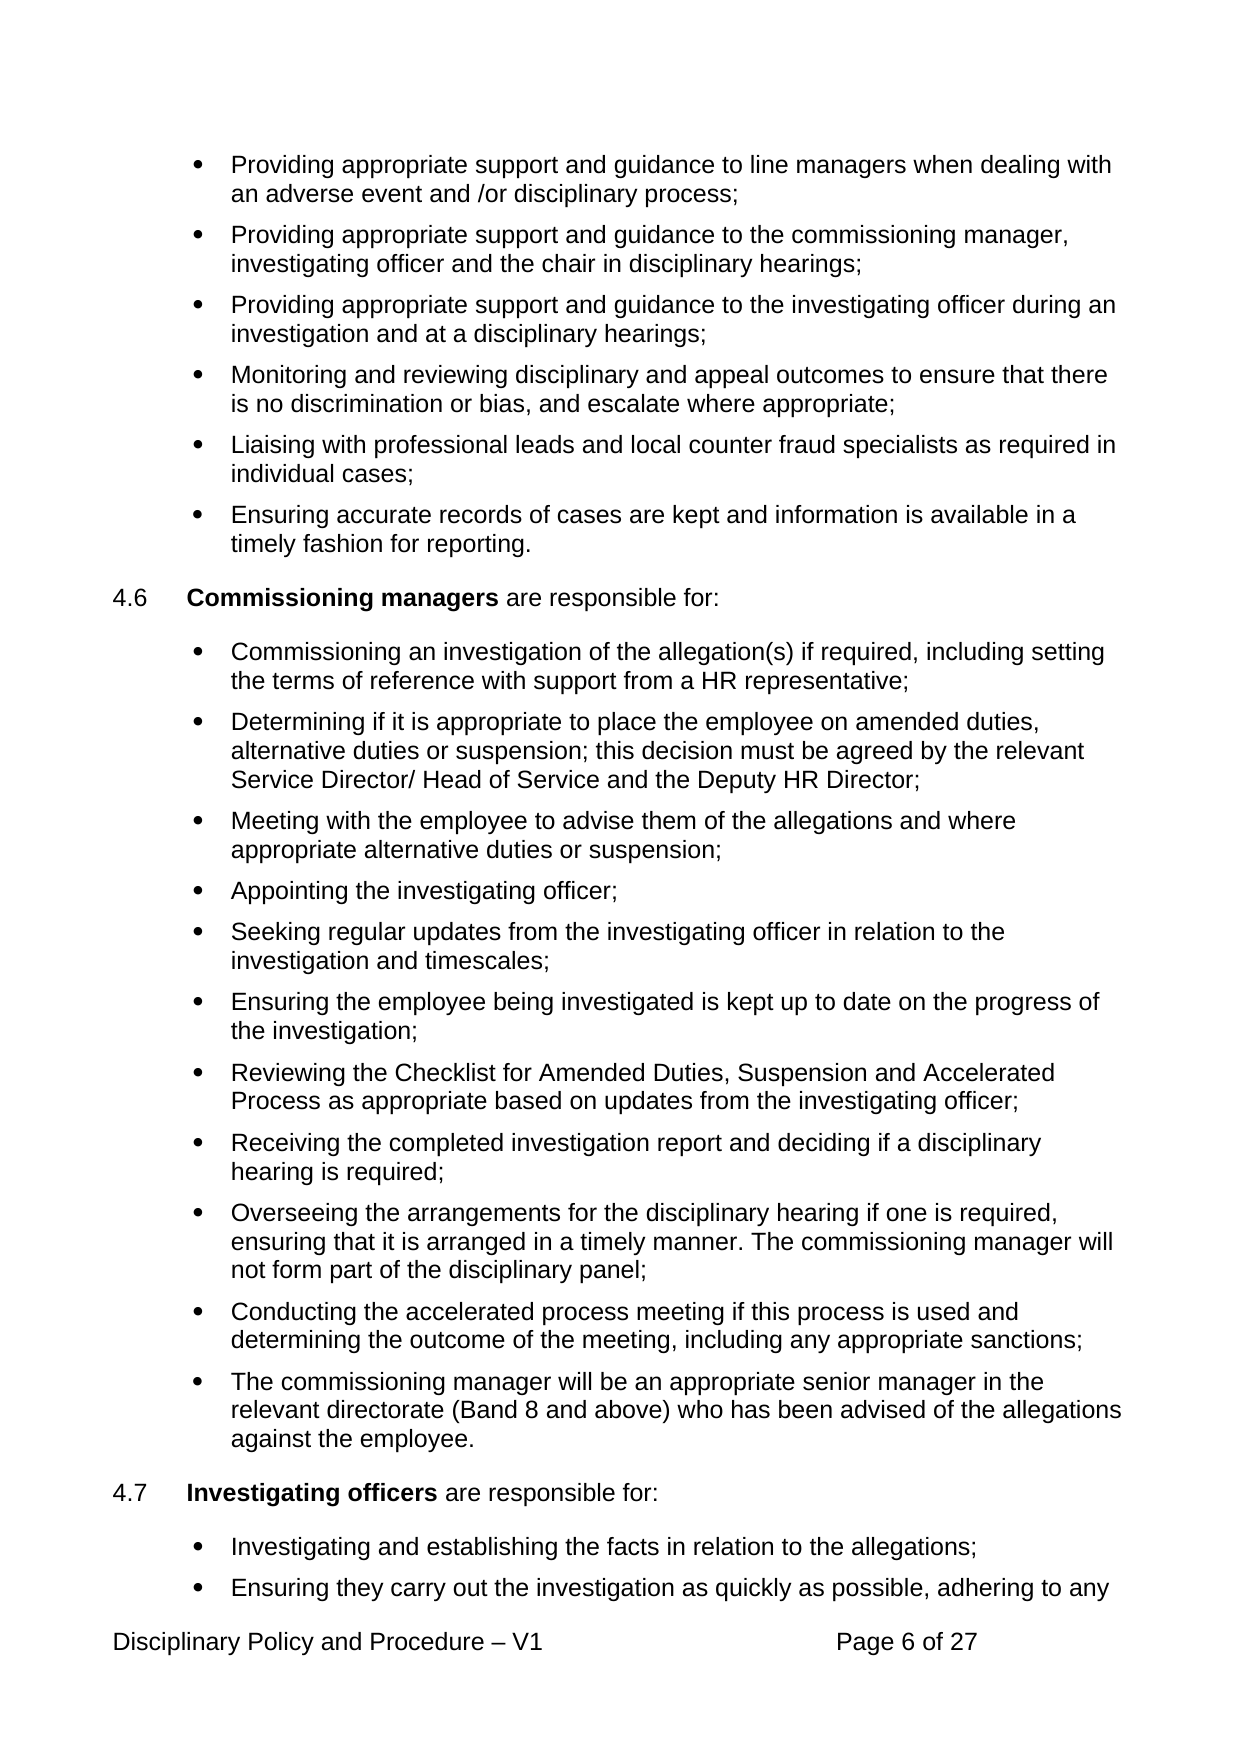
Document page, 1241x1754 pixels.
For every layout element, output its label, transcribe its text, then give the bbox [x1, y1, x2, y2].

list Liaising with professional leads and local counter fraud specialists as required in individual cases; [193, 430, 1128, 488]
list Seeking regular updates from the investigating officer in relation to the investigation and timescales; [193, 917, 1128, 975]
list Determining if it is appropriate to place the employee on amended duties, alternative duties or suspension; this decision must be agreed by the relevant Service Director/ Head of Service and the Deputy HR Director; [193, 707, 1128, 793]
list Appointing the investigating officer; [193, 876, 1128, 905]
list Meeting with the employee to advise them of the allegations and where appropriate alternative duties or suspension; [193, 806, 1128, 863]
list Investigating and establishing the facts in relation to the allegations; [193, 1532, 1128, 1561]
list Providing appropriate support and guidance to line managers when dealing with an adverse event and /or disciplinary process; [193, 150, 1128, 208]
text Commissioning managers are responsible for: [112, 583, 1128, 612]
list The commissioning manager will be an appropriate senior manager in the relevant directorate (Band 8 and above) who has been advised of the allegations against the employee. [193, 1367, 1128, 1453]
list Overseeing the arrangements for the disciplinary hearing if one is required, ensuring that it is arranged in a timely manner. The commissioning manager will not form part of the disciplinary panel; [193, 1198, 1128, 1284]
list Receiving the completed investigation report and deciding if a disciplinary hearing is required; [193, 1128, 1128, 1185]
list Reviewing the Checklist for Amended Duties, Suspension and Accelerated Process as appropriate based on updates from the investigating officer; [193, 1057, 1128, 1115]
list Conducting the accelerated process meeting if this process is used and determining the outcome of the meeting, including any appropriate sanctions; [193, 1297, 1128, 1354]
list Providing appropriate support and guidance to the investigating officer during an investigation and at a disciplinary hearings; [193, 290, 1128, 348]
list Ensuring the employee being investigated is kept up to date on the progress of the investigation; [193, 987, 1128, 1045]
list Providing appropriate support and guidance to the commissioning manager, investigating officer and the chair in disciplinary hearings; [193, 220, 1128, 278]
list Ensuring accurate records of cases are kept and information is available in a timely fashion for reporting. [193, 501, 1128, 558]
list Commissioning an investigation of the allegation(s) if required, including setting the terms of reference with support from a HR representative; [193, 637, 1128, 694]
text Investigating officers are responsible for: [112, 1478, 1128, 1507]
list Monitoring and reviewing disciplinary and appeal outcomes to ensure that there is no discrimination or bias, and escalate where appropriate; [193, 360, 1128, 418]
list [193, 1573, 1128, 1602]
